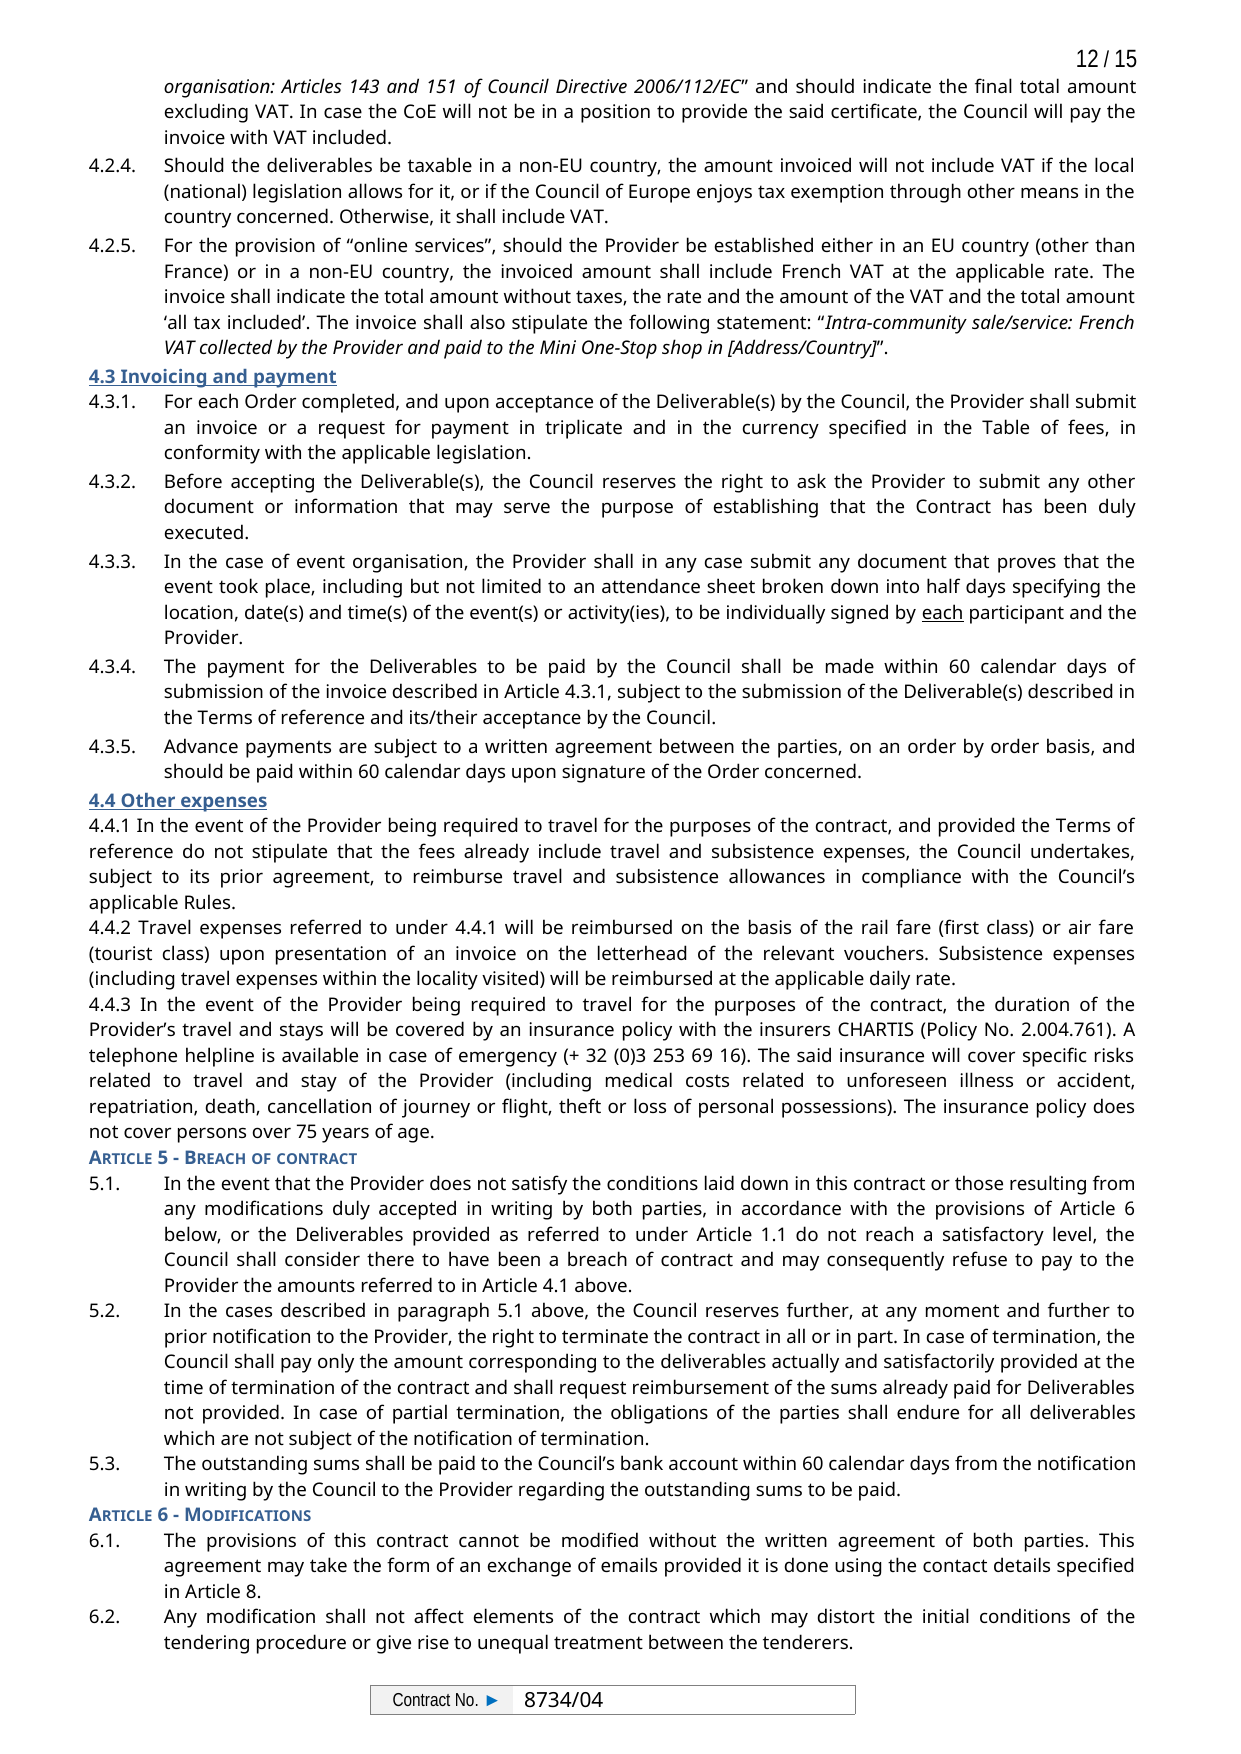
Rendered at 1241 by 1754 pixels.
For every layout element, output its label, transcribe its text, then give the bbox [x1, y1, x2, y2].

list In the cases described in paragraph 5.1 above, the Council reserves further, at any moment and further to prior notification to the Provider, the right to terminate the contract in all or in part. In case of termination, the Council shall pay only the amount corresponding to the deliverables actually and satisfactorily provided at the time of termination of the contract and shall request reimbursement of the sums already paid for Deliverables not provided. In case of partial termination, the obligations of the parties shall endure for all deliverables which are not subject of the notification of termination. [89, 1297, 1137, 1451]
text 4.3 Invoicing and payment [89, 363, 1137, 389]
text 4.4.3 In the event of the Provider being required to travel for the purposes of the contract, the duration of the Provider’s travel and stays will be covered by an insurance policy with the insurers CHARTIS (Policy No. 2.004.761). A telephone helpline is available in case of emergency (+ 32 (0)3 253 69 16). The said insurance will cover specific risks related to travel and stay of the Provider (including medical costs related to unforeseen illness or accident, repatriation, death, cancellation of journey or flight, theft or loss of personal possessions). The insurance policy does not cover persons over 75 years of age. [89, 991, 1137, 1144]
list In the case of event organisation, the Provider shall in any case submit any document that proves that the event took place, including but not limited to an attendance sheet broken down into half days specifying the location, date(s) and time(s) of the event(s) or activity(ies), to be individually signed by each participant and the Provider. [89, 548, 1137, 650]
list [89, 73, 1137, 149]
list For the provision of “online services”, should the Provider be established either in an EU country (other than France) or in a non-EU country, the invoiced amount shall include French VAT at the applicable rate. The invoice shall indicate the total amount without taxes, the rate and the amount of the VAT and the total amount ‘all tax included’. The invoice shall also stipulate the following statement: “Intra-community sale/service: French VAT collected by the Provider and paid to the Mini One-Stop shop in [Address/Country]”. [89, 232, 1137, 360]
text 4.4.2 Travel expenses referred to under 4.4.1 will be reimbursed on the basis of the rail fare (first class) or air fare (tourist class) upon presentation of an invoice on the letterhead of the relevant vouchers. Subsistence expenses (including travel expenses within the locality visited) will be reimbursed at the applicable daily rate. [89, 915, 1137, 991]
text 4.4.1 In the event of the Provider being required to travel for the purposes of the contract, and provided the Terms of reference do not stipulate that the fees already include travel and subsistence expenses, the Council undertakes, subject to its prior agreement, to reimburse travel and subsistence allowances in compliance with the Council’s applicable Rules. [89, 813, 1137, 915]
list The provisions of this contract cannot be modified without the written agreement of both parties. This agreement may take the form of an exchange of emails provided it is done using the contact details specified in Article 8. [89, 1527, 1137, 1604]
text Article 5 - Breach of contract [89, 1144, 1137, 1170]
list Should the deliverables be taxable in a non-EU country, the amount invoiced will not include VAT if the local (national) legislation allows for it, or if the Council of Europe enjoys tax exemption through other means in the country concerned. Otherwise, it shall include VAT. [89, 153, 1137, 229]
list The payment for the Deliverables to be paid by the Council shall be made within 60 calendar days of submission of the invoice described in Article 4.3.1, subject to the submission of the Deliverable(s) described in the Terms of reference and its/their acceptance by the Council. [89, 653, 1137, 730]
list The outstanding sums shall be paid to the Council’s bank account within 60 calendar days from the notification in writing by the Council to the Provider regarding the outstanding sums to be paid. [89, 1451, 1137, 1502]
list In the event that the Provider does not satisfy the conditions laid down in this contract or those resulting from any modifications duly accepted in writing by both parties, in accordance with the provisions of Article 6 below, or the Deliverables provided as referred to under Article 1.1 do not reach a satisfactory level, the Council shall consider there to have been a breach of contract and may consequently refuse to pay to the Provider the amounts referred to in Article 4.1 above. [89, 1170, 1137, 1297]
list Before accepting the Deliverable(s), the Council reserves the right to ask the Provider to submit any other document or information that may serve the purpose of establishing that the Contract has been duly executed. [89, 468, 1137, 545]
list For each Order completed, and upon acceptance of the Deliverable(s) by the Council, the Provider shall submit an invoice or a request for payment in triplicate and in the currency specified in the Table of fees, in conformity with the applicable legislation. [89, 389, 1137, 465]
list Advance payments are subject to a written agreement between the parties, on an order by order basis, and should be paid within 60 calendar days upon signature of the Order concerned. [89, 733, 1137, 784]
text Article 6 - Modifications [89, 1502, 1137, 1527]
list Any modification shall not affect elements of the contract which may distort the initial conditions of the tendering procedure or give rise to unequal treatment between the tenderers. [89, 1604, 1137, 1655]
text 4.4 Other expenses [89, 787, 1137, 813]
